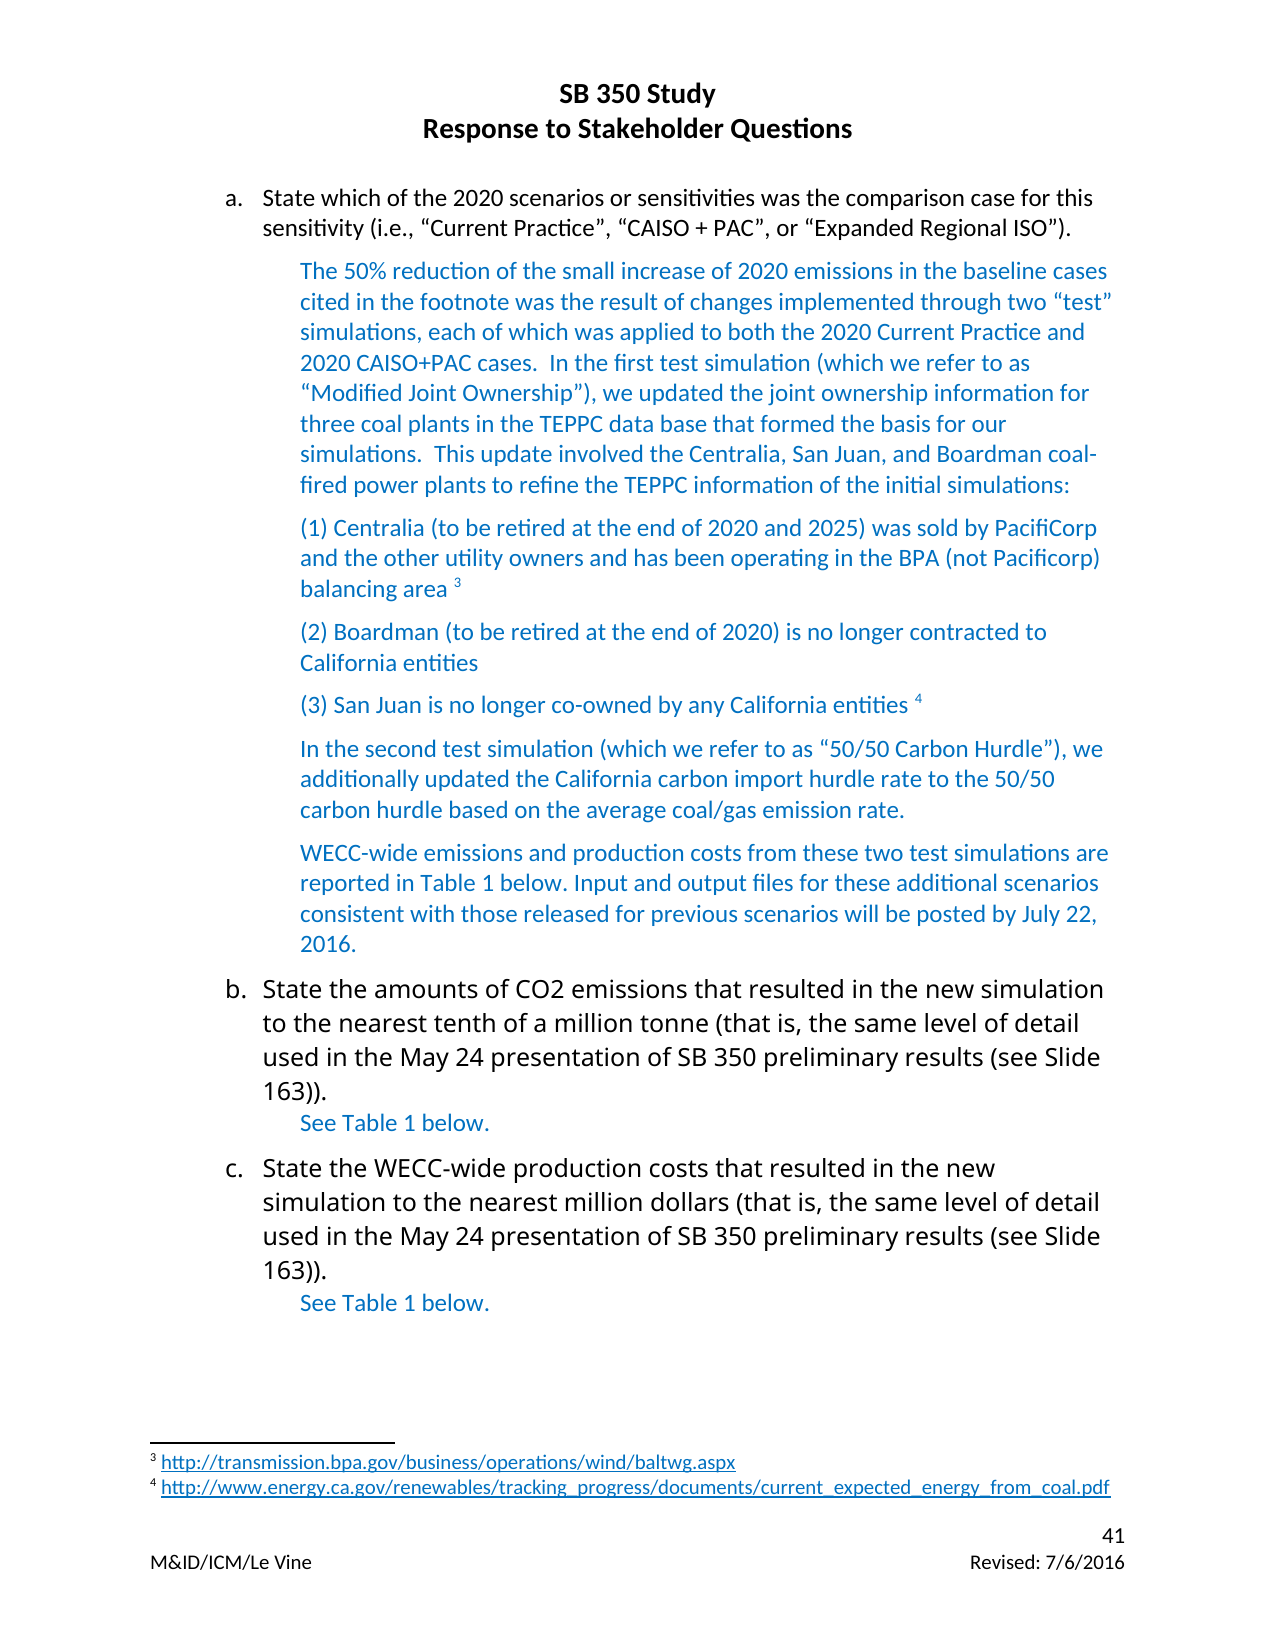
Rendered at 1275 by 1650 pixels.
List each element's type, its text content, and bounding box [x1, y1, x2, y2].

list (2) Boardman (to be retired at the end of 2020) is no longer contracted to California entities [300, 616, 1125, 677]
list See Table 1 below. [300, 1287, 1125, 1317]
list WECC-wide emissions and production costs from these two test simulations are reported in Table 1 below. Input and output files for these additional scenarios consistent with those released for previous scenarios will be posted by July 22, 2016. [300, 837, 1125, 959]
list State the amounts of CO2 emissions that resulted in the new simulation to the nearest tenth of a million tonne (that is, the same level of detail used in the May 24 presentation of SB 350 preliminary results (see Slide 163)). [225, 971, 1125, 1108]
list State which of the 2020 scenarios or sensitivities was the comparison case for this sensitivity (i.e., “Current Practice”, “CAISO + PAC”, or “Expanded Regional ISO”). [225, 182, 1125, 243]
list In the second test simulation (which we refer to as “50/50 Carbon Hurdle”), we additionally updated the California carbon import hurdle rate to the 50/50 carbon hurdle based on the average coal/gas emission rate. [300, 733, 1125, 824]
list State the WECC-wide production costs that resulted in the new simulation to the nearest million dollars (that is, the same level of detail used in the May 24 presentation of SB 350 preliminary results (see Slide 163)). [225, 1151, 1125, 1287]
list (3) San Juan is no longer co-owned by any California entities [300, 690, 1125, 720]
list See Table 1 below. [300, 1108, 1125, 1138]
list (1) Centralia (to be retired at the end of 2020 and 2025) was sold by PacifiCorp and the other utility owners and has been operating in the BPA (not Pacificorp) balancing area [300, 512, 1125, 604]
list The 50% reduction of the small increase of 2020 emissions in the baseline cases cited in the footnote was the result of changes implemented through two “test” simulations, each of which was applied to both the 2020 Current Practice and 2020 CAISO+PAC cases. In the first test simulation (which we refer to as “Modified Joint Ownership”), we updated the joint ownership information for three coal plants in the TEPPC data base that formed the basis for our simulations. This update involved the Centralia, San Juan, and Boardman coal-fired power plants to refine the TEPPC information of the initial simulations: [300, 255, 1125, 499]
